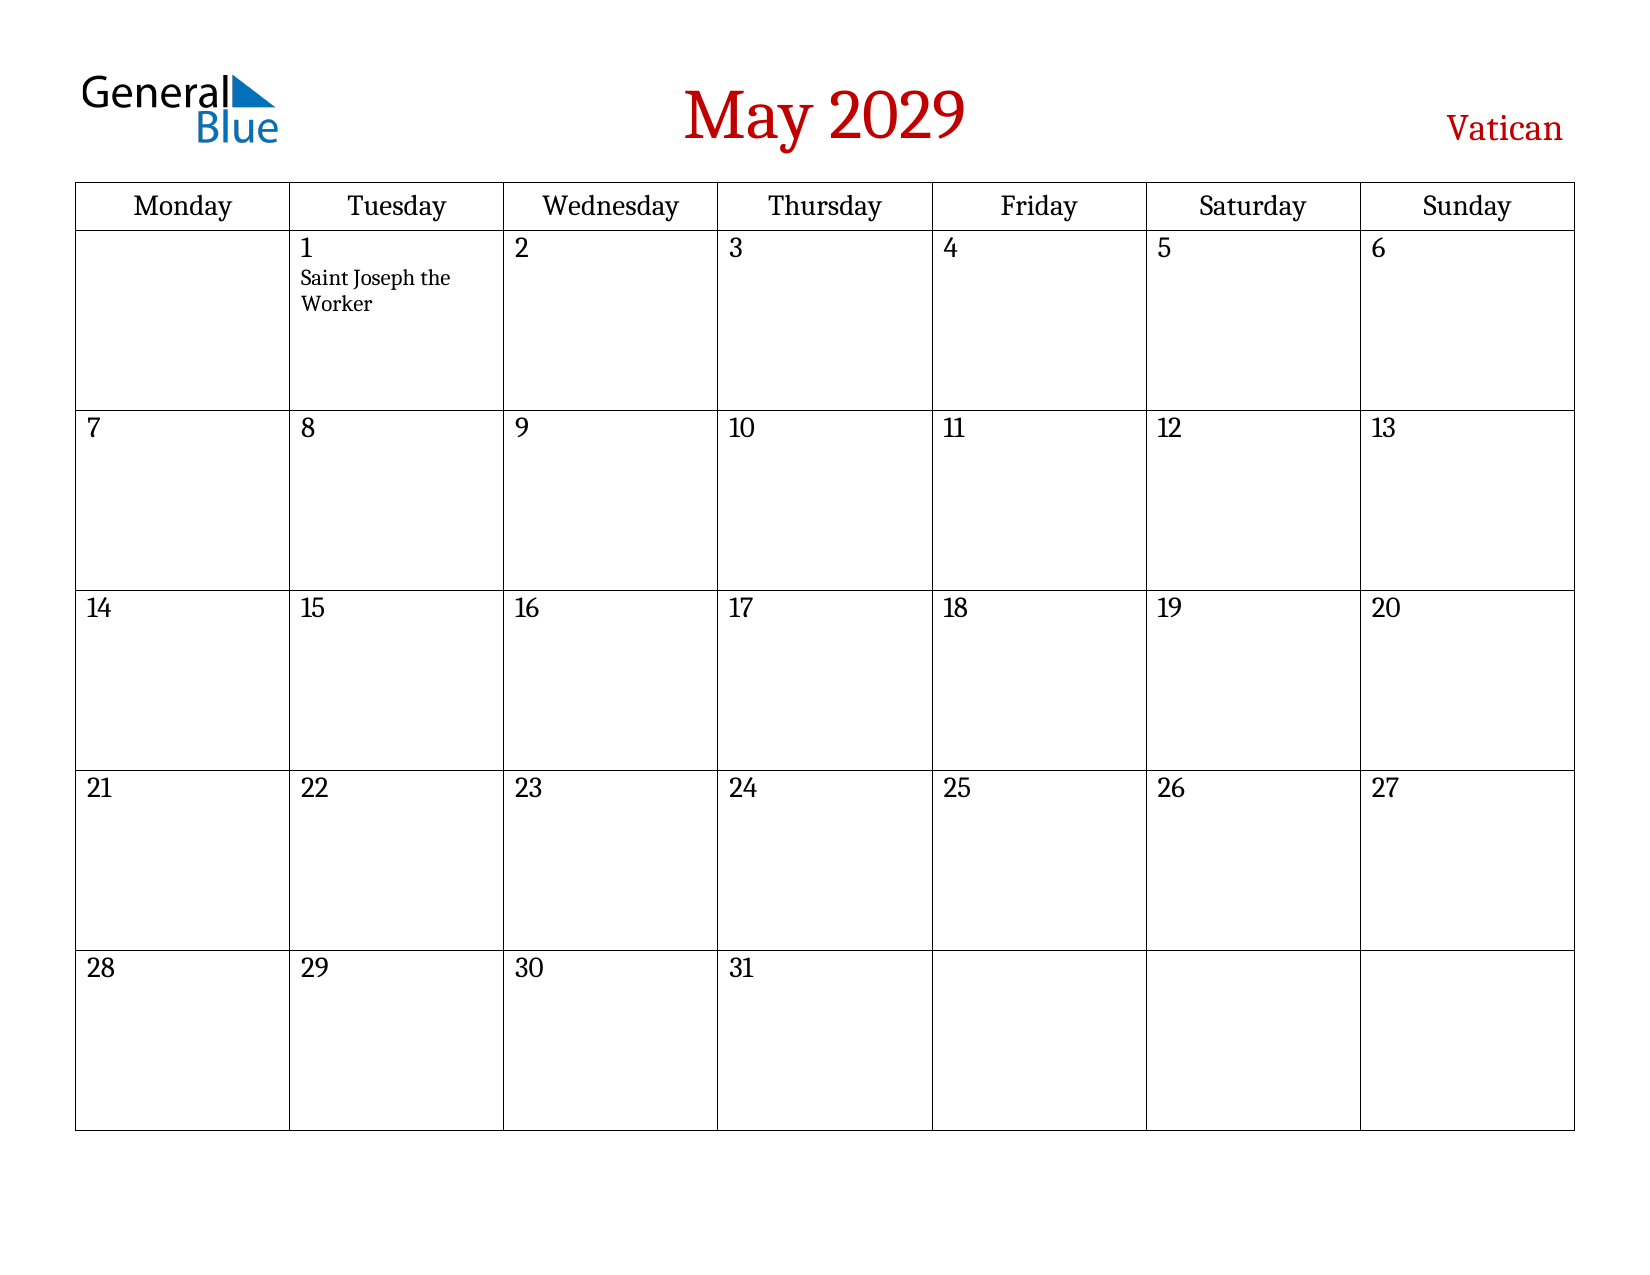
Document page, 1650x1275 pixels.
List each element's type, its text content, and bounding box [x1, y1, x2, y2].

table_cell [933, 625, 1146, 770]
table_cell Friday [933, 183, 1146, 230]
table_cell 4 [933, 231, 1146, 264]
table_cell [76, 805, 289, 950]
table_cell [76, 985, 289, 1130]
table_cell 5 [1147, 231, 1360, 264]
table_cell [1147, 805, 1360, 950]
table_cell [504, 625, 717, 770]
table_cell [933, 445, 1146, 590]
table_cell 2 [504, 231, 717, 264]
table_cell [1361, 805, 1574, 950]
table_cell 15 [290, 591, 503, 625]
table_cell [933, 985, 1146, 1130]
table_cell 28 [76, 951, 289, 985]
table_cell 26 [1147, 771, 1360, 805]
table_cell Saint Joseph the Worker [290, 265, 503, 410]
table_cell 7 [76, 411, 289, 444]
table_cell [1147, 951, 1360, 985]
table_header [76, 75, 503, 182]
table_cell 23 [504, 771, 717, 805]
table_cell 3 [718, 231, 932, 264]
table_cell 21 [76, 771, 289, 805]
table_cell Monday [76, 183, 289, 230]
table_cell [504, 805, 717, 950]
table_cell 24 [718, 771, 932, 805]
table_cell [1361, 625, 1574, 770]
table_cell 22 [290, 771, 503, 805]
table_cell [933, 805, 1146, 950]
table_cell 11 [933, 411, 1146, 444]
table_cell 31 [718, 951, 932, 985]
table_cell 30 [504, 951, 717, 985]
table_cell [504, 445, 717, 590]
table_cell [290, 625, 503, 770]
table_cell 29 [290, 951, 503, 985]
table_cell [504, 985, 717, 1130]
table_cell Thursday [718, 183, 932, 230]
table_cell [290, 805, 503, 950]
table_cell Sunday [1361, 183, 1574, 230]
table_cell [290, 985, 503, 1130]
table_header Vatican [1146, 75, 1574, 182]
table_cell [933, 265, 1146, 410]
table_cell 16 [504, 591, 717, 625]
table_cell [1361, 265, 1574, 410]
table_cell 13 [1361, 411, 1574, 444]
table_header May 2029 [504, 75, 1146, 182]
table_cell [718, 265, 932, 410]
table_cell [1361, 445, 1574, 590]
table_cell [504, 265, 717, 410]
table_cell Wednesday [504, 183, 717, 230]
table_cell 6 [1361, 231, 1574, 264]
table_cell [76, 445, 289, 590]
table_cell 17 [718, 591, 932, 625]
table_cell 1 [290, 231, 503, 264]
table_cell [76, 231, 289, 264]
table_cell 18 [933, 591, 1146, 625]
table_cell [1147, 625, 1360, 770]
table_cell 9 [504, 411, 717, 444]
table_cell 19 [1147, 591, 1360, 625]
table_cell [1147, 445, 1360, 590]
table_cell [1361, 951, 1574, 985]
table_cell [718, 985, 932, 1130]
picture [82, 75, 278, 143]
table_cell [1147, 265, 1360, 410]
table_cell Saturday [1147, 183, 1360, 230]
table_cell [76, 265, 289, 410]
table_cell [718, 805, 932, 950]
table_cell 12 [1147, 411, 1360, 444]
table_cell [76, 625, 289, 770]
table_cell 10 [718, 411, 932, 444]
table_cell [718, 625, 932, 770]
table_cell [1147, 985, 1360, 1130]
table_cell [1361, 985, 1574, 1130]
table_cell 14 [76, 591, 289, 625]
table_cell 20 [1361, 591, 1574, 625]
table_cell 25 [933, 771, 1146, 805]
table_cell Tuesday [290, 183, 503, 230]
table_cell 8 [290, 411, 503, 444]
table_cell [290, 445, 503, 590]
table_cell [718, 445, 932, 590]
table_cell [933, 951, 1146, 985]
table_cell 27 [1361, 771, 1574, 805]
